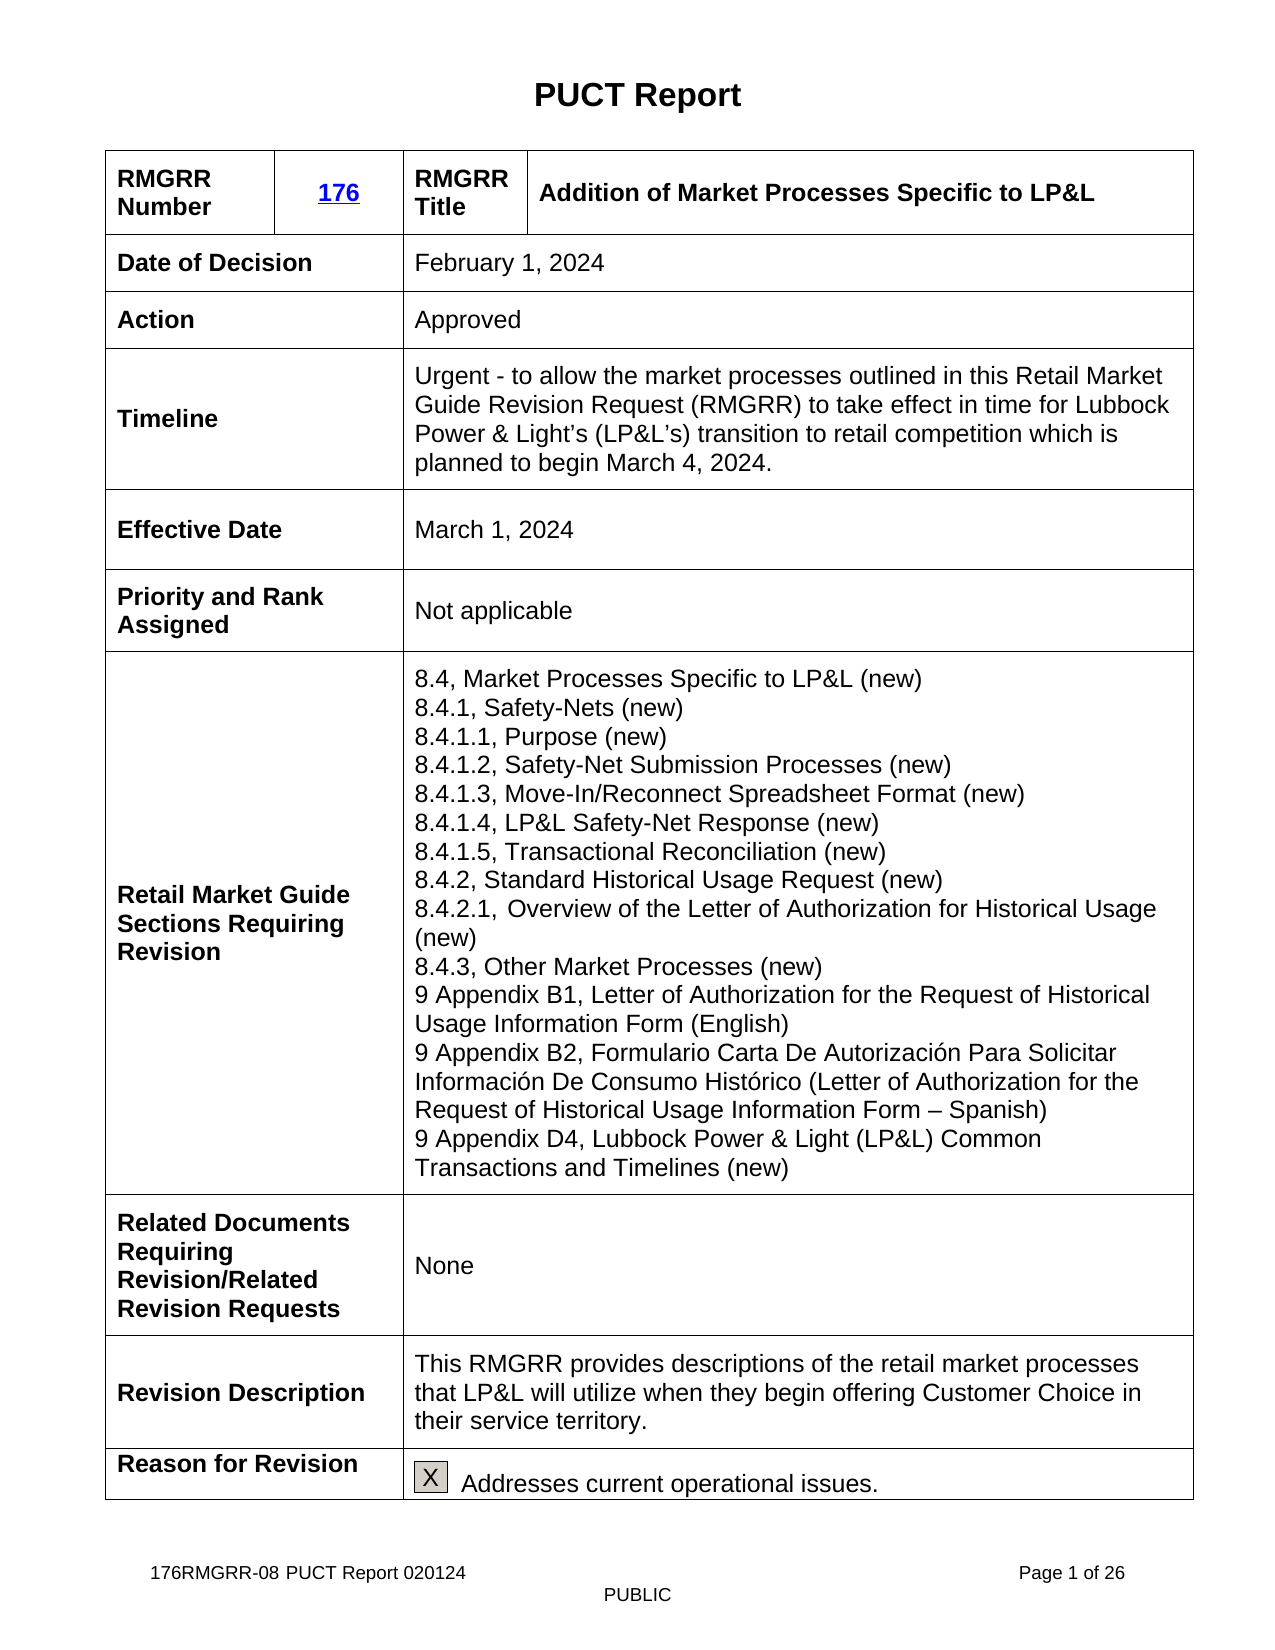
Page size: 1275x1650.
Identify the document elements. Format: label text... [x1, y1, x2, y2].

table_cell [404, 1449, 1193, 1499]
table_cell Urgent - to allow the market processes outlined in this Retail Market Guide Revision Request (RMGRR) to take effect in time for Lubbock Power & Light’s (LP&L’s) transition to retail competition which is planned to begin March 4, 2024. [404, 349, 1193, 489]
table_cell Effective Date [106, 490, 403, 569]
table_cell Priority and Rank Assigned [106, 570, 403, 651]
table_cell Approved [404, 292, 1193, 348]
table_cell Revision Description [106, 1336, 403, 1448]
table_cell Reason for Revision [106, 1449, 403, 1499]
table_cell Date of Decision [106, 235, 403, 291]
table_cell Not applicable [404, 570, 1193, 651]
table_header RMGRR Title [404, 151, 527, 233]
table_cell This RMGRR provides descriptions of the retail market processes that LP&L will utilize when they begin offering Customer Choice in their service territory. [404, 1336, 1193, 1448]
table_header 176 [275, 151, 403, 233]
table_cell February 1, 2024 [404, 235, 1193, 291]
table_cell None [404, 1195, 1193, 1335]
table_header RMGRR Number [106, 151, 274, 233]
table_cell Action [106, 292, 403, 348]
table_cell Related Documents Requiring Revision/Related Revision Requests [106, 1195, 403, 1335]
table_header Addition of Market Processes Specific to LP&L [528, 151, 1193, 233]
table_cell 8.4, Market Processes Specific to LP&L (new) 8.4.1, Safety-Nets (new) 8.4.1.1, Purpose (new) 8.4.1.2, Safety-Net Submission Processes (new) 8.4.1.3, Move-In/Reconnect Spreadsheet Format (new) 8.4.1.4, LP&L Safety-Net Response (new) 8.4.1.5, Transactional Reconciliation (new) 8.4.2, Standard Historical Usage Request (new) 8.4.2.1, Overview of the Letter of Authorization for Historical Usage (new) 8.4.3, Other Market Processes (new) 9 Appendix B1, Letter of Authorization for the Request of Historical Usage Information Form (English) 9 Appendix B2, Formulario Carta De Autorización Para Solicitar Información De Consumo Histórico (Letter of Authorization for the Request of Historical Usage Information Form – Spanish) 9 Appendix D4, Lubbock Power & Light (LP&L) Common Transactions and Timelines (new) [404, 652, 1193, 1194]
table_cell Retail Market Guide Sections Requiring Revision [106, 652, 403, 1194]
table_cell March 1, 2024 [404, 490, 1193, 569]
table_cell Timeline [106, 349, 403, 489]
